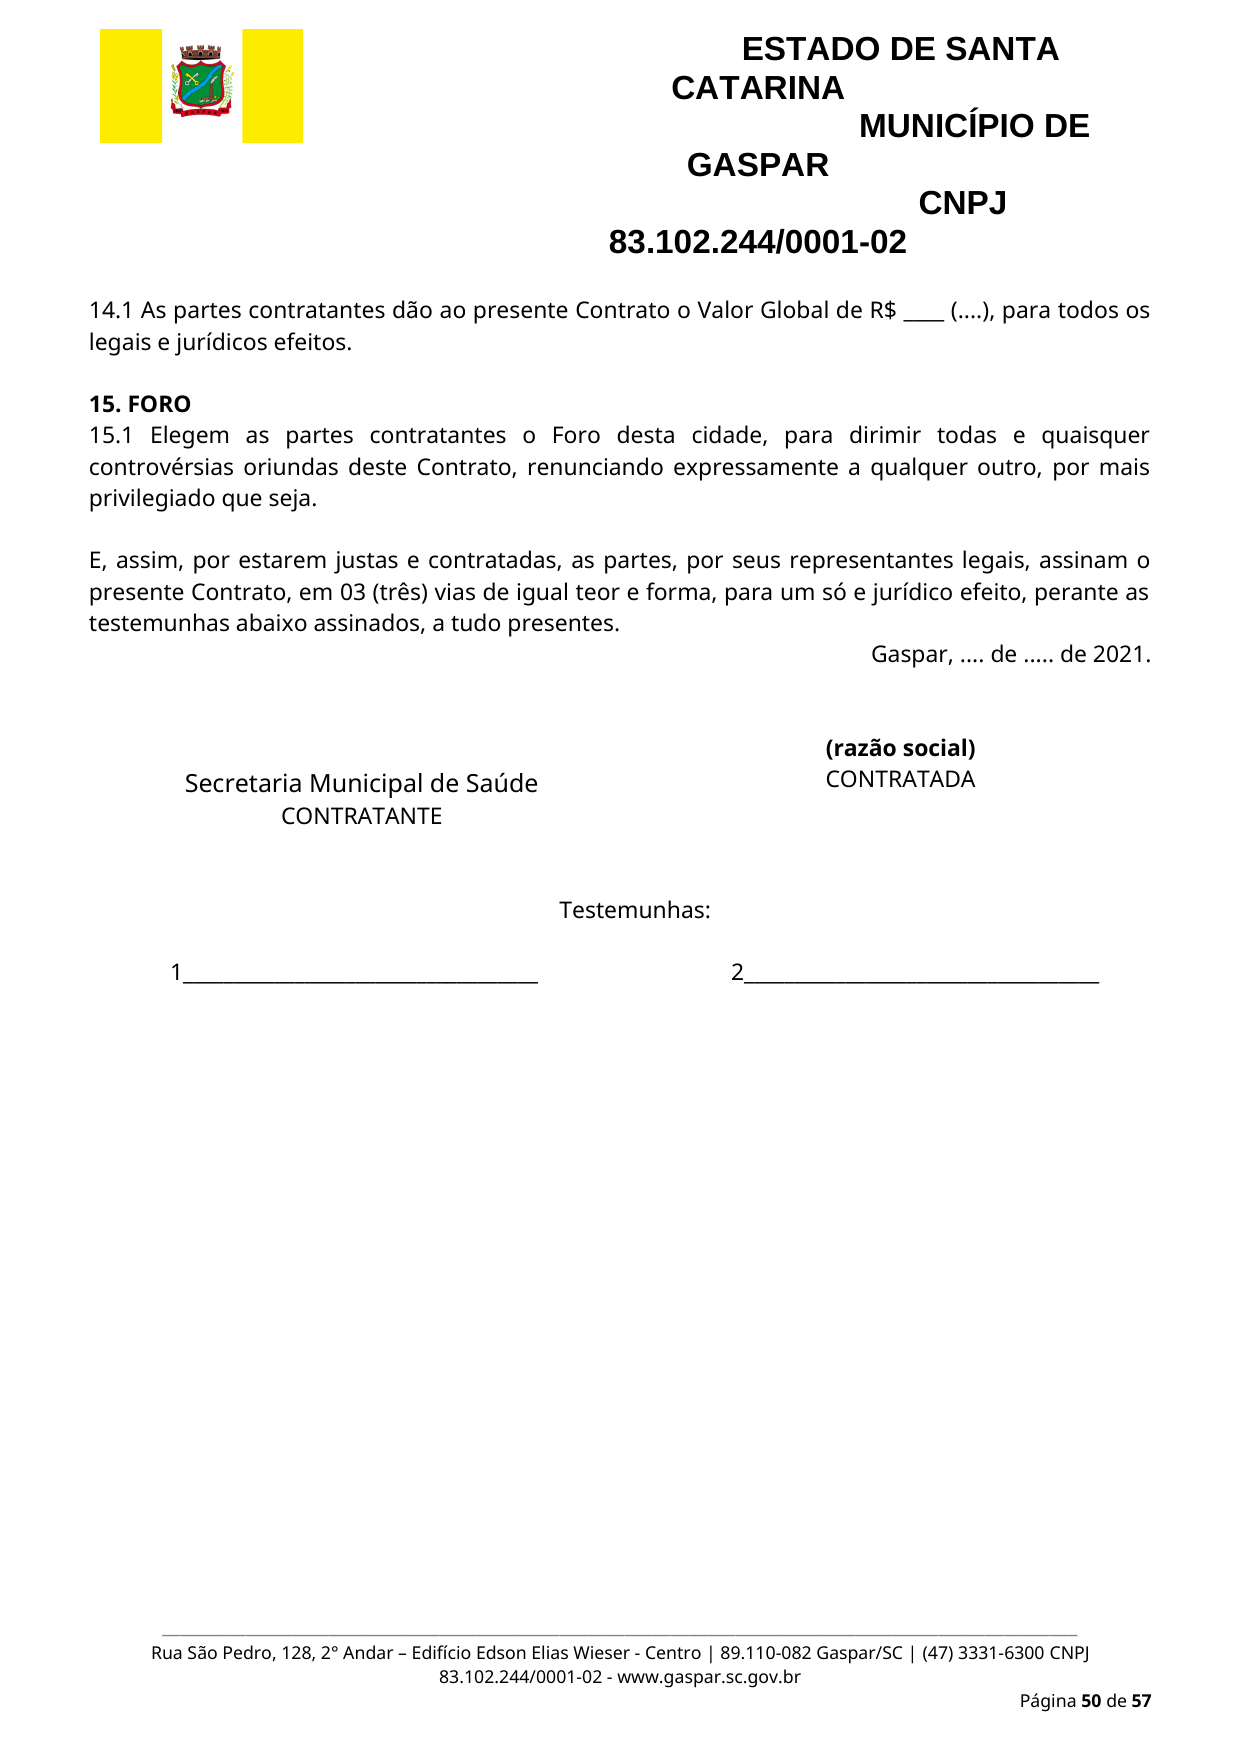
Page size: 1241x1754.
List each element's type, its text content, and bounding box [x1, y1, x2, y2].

text Testemunhas: [118, 893, 1152, 925]
text 1___________________________________ 2___________________________________ [118, 956, 1152, 987]
table_header (razão social) CONTRATADA [616, 732, 1155, 893]
picture [100, 29, 303, 143]
text 15.1 Elegem as partes contratantes o Foro desta cidade, para dirimir todas e quaisquer controvérsias oriundas deste Contrato, renunciando expressamente a qualquer outro, por mais privilegiado que seja. [89, 419, 1152, 513]
text 15. FORO [89, 388, 1152, 419]
text E, assim, por estarem justas e contratadas, as partes, por seus representantes legais, assinam o presente Contrato, em 03 (três) vias de igual teor e forma, para um só e jurídico efeito, perante as testemunhas abaixo assinados, a tudo presentes. [89, 544, 1152, 638]
table_header Secretaria Municipal de Saúde CONTRATANTE [78, 732, 616, 893]
text Gaspar, .... de ..... de 2021. [89, 638, 1152, 669]
text 14.1 As partes contratantes dão ao presente Contrato o Valor Global de R$ ____ (....), para todos os legais e jurídicos efeitos. [89, 294, 1152, 357]
